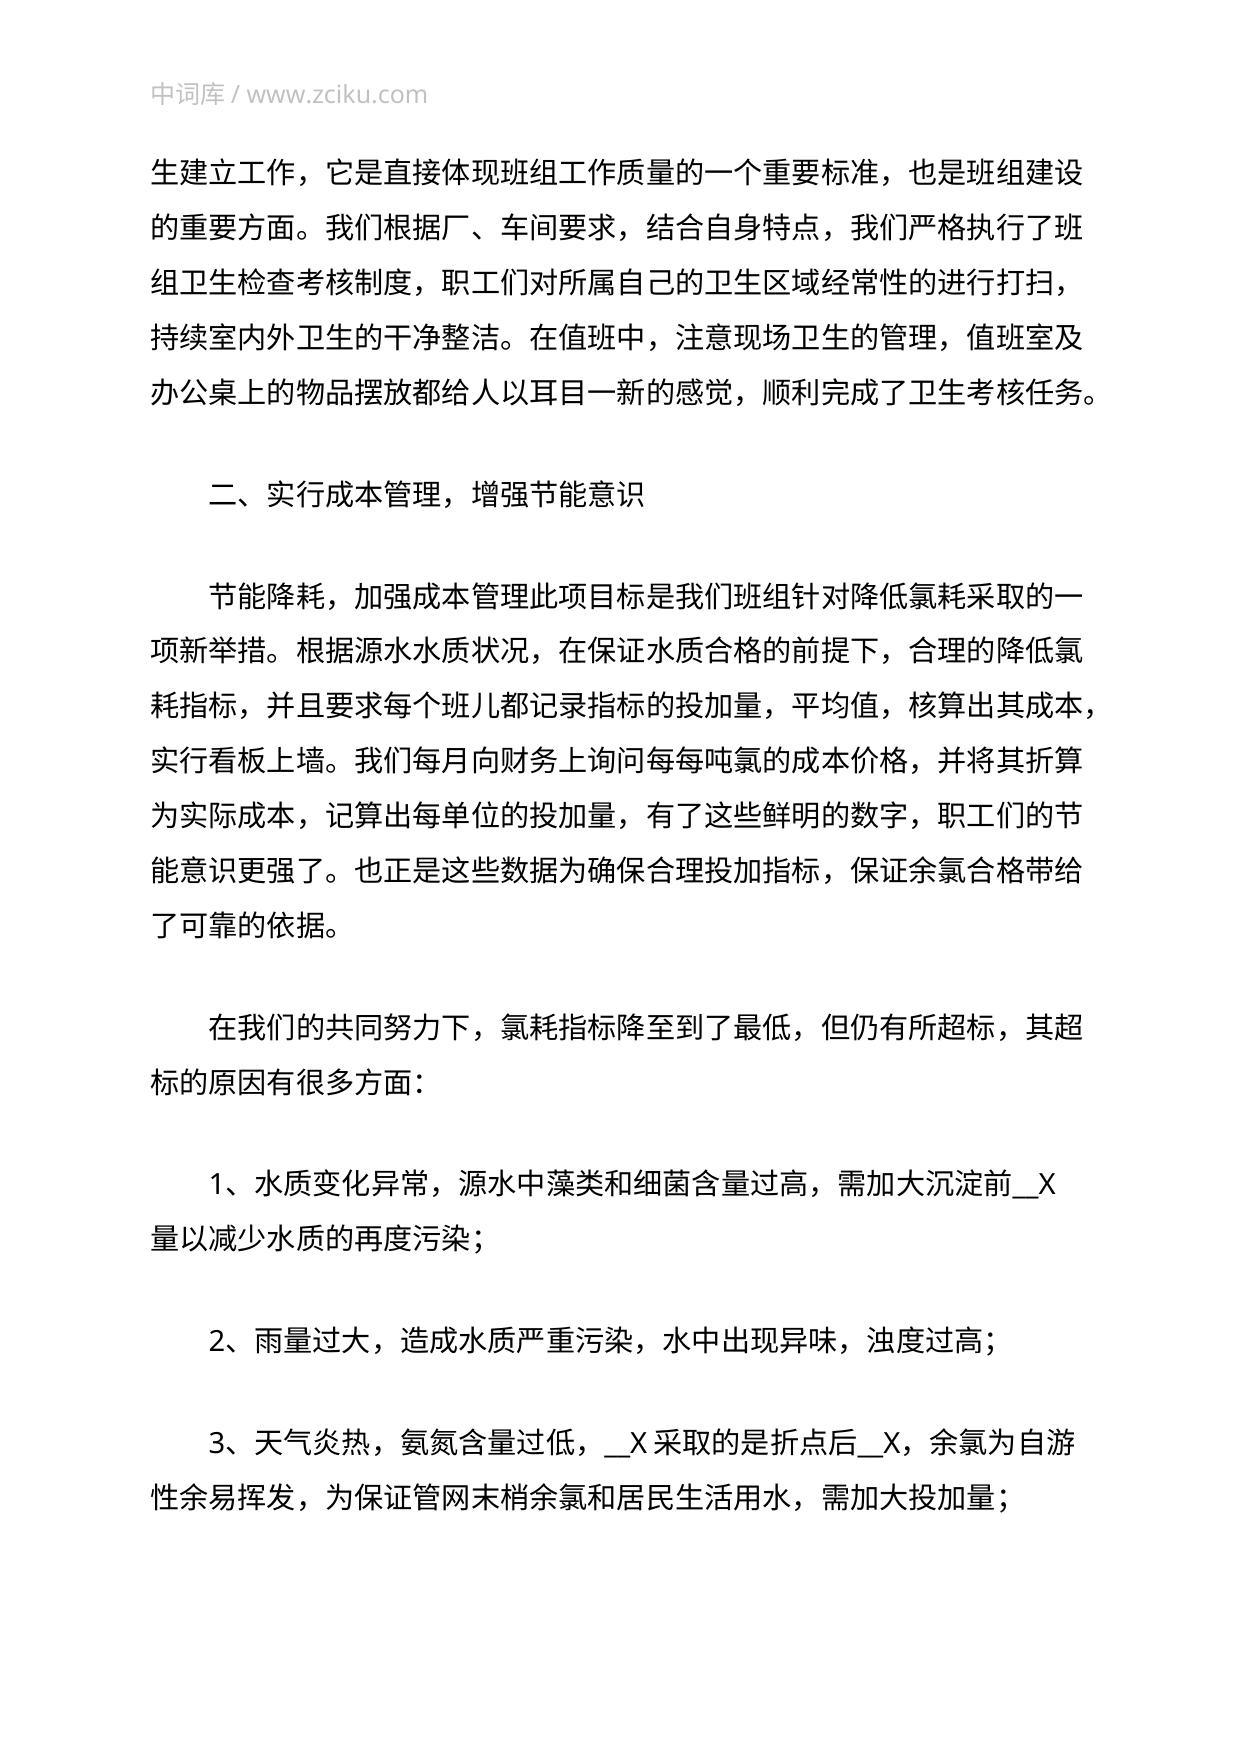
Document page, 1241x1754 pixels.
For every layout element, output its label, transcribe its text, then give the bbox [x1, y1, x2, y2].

text 2、雨量过大，造成水质严重污染，水中出现异味，浊度过高； [150, 1318, 1090, 1360]
text 二、实行成本管理，增强节能意识 [150, 471, 1090, 514]
text 1、水质变化异常，源水中藻类和细菌含量过高，需加大沉淀前__X量以减少水质的再度污染； [150, 1161, 1090, 1258]
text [150, 150, 1090, 412]
text 节能降耗，加强成本管理此项目标是我们班组针对降低氯耗采取的一项新举措。根据源水水质状况，在保证水质合格的前提下，合理的降低氯耗指标，并且要求每个班儿都记录指标的投加量，平均值，核算出其成本，实行看板上墙。我们每月向财务上询问每每吨氯的成本价格，并将其折算为实际成本，记算出每单位的投加量，有了这些鲜明的数字，职工们的节能意识更强了。也正是这些数据为确保合理投加指标，保证余氯合格带给了可靠的依据。 [150, 573, 1090, 945]
text 3、天气炎热，氨氮含量过低，__X采取的是折点后__X，余氯为自游性余易挥发，为保证管网末梢余氯和居民生活用水，需加大投加量； [150, 1420, 1090, 1517]
text 在我们的共同努力下，氯耗指标降至到了最低，但仍有所超标，其超标的原因有很多方面： [150, 1004, 1090, 1101]
